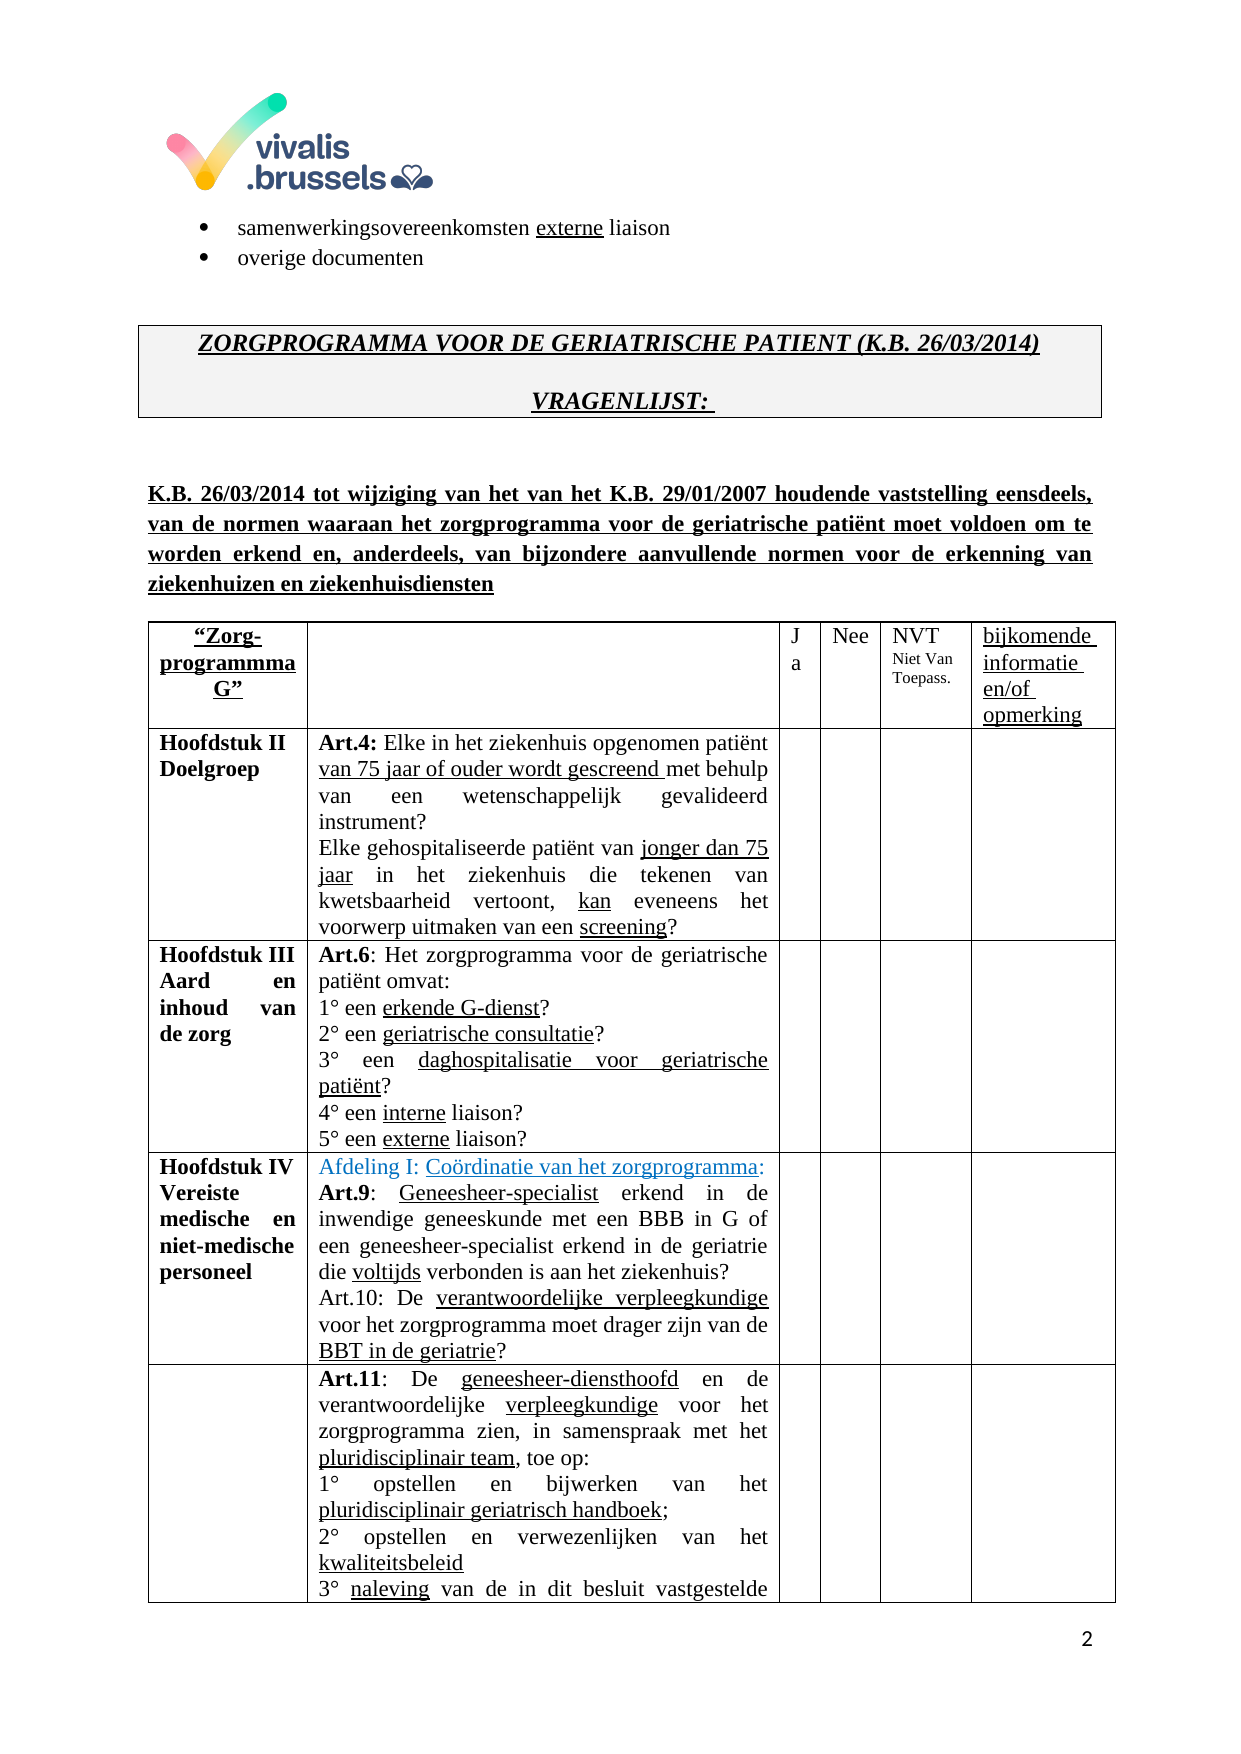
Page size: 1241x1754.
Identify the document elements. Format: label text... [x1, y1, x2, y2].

table_cell [972, 1153, 1115, 1363]
table_cell [821, 1153, 880, 1363]
text K.B. 26/03/2014 tot wijziging van het van het K.B. 29/01/2007 houdende vaststelling eensdeels, van de normen waaraan het zorgprogramma voor de geriatrische patiënt moet voldoen om te worden erkend en, anderdeels, van bijzondere aanvullende normen voor de erkenning van ziekenhuizen en ziekenhuisdiensten [148, 480, 1093, 503]
text K.B. 26/03/2014 tot wijziging van het van het K.B. 29/01/2007 houdende vaststelling eensdeels, van de normen waaraan het zorgprogramma voor de geriatrische patiënt moet voldoen om te worden erkend en, anderdeels, van bijzondere aanvullende normen voor de erkenning van ziekenhuizen en ziekenhuisdiensten [148, 504, 1093, 533]
table_cell Afdeling I: Coördinatie van het zorgprogramma: Art.9: Geneesheer-specialist erkend in de inwendige geneeskunde met een BBB in G of een geneesheer-specialist erkend in de geriatrie die voltijds verbonden is aan het ziekenhuis? Art.10: De verantwoordelijke verpleegkundige voor het zorgprogramma moet drager zijn van de BBT in de geriatrie? [308, 1153, 779, 1363]
table_header Nee [821, 623, 880, 728]
table_cell Hoofdstuk III Aard en inhoud van de zorg [149, 941, 307, 1152]
picture [147, 73, 453, 210]
table_cell [881, 1153, 971, 1363]
table_cell [972, 1365, 1115, 1602]
text ZORGPROGRAMMA VOOR DE GERIATRISCHE PATIENT (K.B. 26/03/2014) [139, 326, 1101, 357]
table_cell [972, 729, 1115, 940]
text K.B. 26/03/2014 tot wijziging van het van het K.B. 29/01/2007 houdende vaststelling eensdeels, van de normen waaraan het zorgprogramma voor de geriatrische patiënt moet voldoen om te worden erkend en, anderdeels, van bijzondere aanvullende normen voor de erkenning van ziekenhuizen en ziekenhuisdiensten [148, 534, 1093, 563]
table_cell Hoofdstuk IV Vereiste medische en niet-medische personeel [149, 1153, 307, 1363]
table_header NVT Niet Van Toepass. [881, 623, 971, 728]
table_cell [881, 1365, 971, 1602]
table_cell [780, 1153, 820, 1363]
table_cell [881, 729, 971, 940]
table_cell Art.6: Het zorgprogramma voor de geriatrische patiënt omvat: 1° een erkende G-dienst? 2° een geriatrische consultatie? 3° een daghospitalisatie voor geriatrische patiënt? 4° een interne liaison? 5° een externe liaison? [308, 941, 779, 1152]
table_cell [972, 941, 1115, 1152]
table_cell overige documenten [155, 240, 982, 270]
table_cell samenwerkingsovereenkomsten externe liaison [155, 210, 982, 240]
table_cell [149, 1365, 307, 1602]
table_cell [881, 941, 971, 1152]
text K.B. 26/03/2014 tot wijziging van het van het K.B. 29/01/2007 houdende vaststelling eensdeels, van de normen waaraan het zorgprogramma voor de geriatrische patiënt moet voldoen om te worden erkend en, anderdeels, van bijzondere aanvullende normen voor de erkenning van ziekenhuizen en ziekenhuisdiensten [148, 564, 1093, 597]
table_cell [821, 729, 880, 940]
table_cell Art.4: Elke in het ziekenhuis opgenomen patiënt van 75 jaar of ouder wordt gescreend met behulp van een wetenschappelijk gevalideerd instrument? Elke gehospitaliseerde patiënt van jonger dan 75 jaar in het ziekenhuis die tekenen van kwetsbaarheid vertoont, kan eveneens het voorwerp uitmaken van een screening? [308, 729, 779, 940]
table_header [308, 623, 779, 728]
table_header “Zorg-programmma G” [149, 623, 307, 728]
text VRAGENLIJST: [139, 383, 1101, 417]
table_cell [780, 729, 820, 940]
table_cell [780, 941, 820, 1152]
table_cell [821, 941, 880, 1152]
table_cell [821, 1365, 880, 1602]
table_cell [780, 1365, 820, 1602]
table_header bijkomende informatie en/of opmerking [972, 623, 1115, 728]
table_header Ja [780, 623, 820, 728]
table_cell Hoofdstuk II Doelgroep [149, 729, 307, 940]
